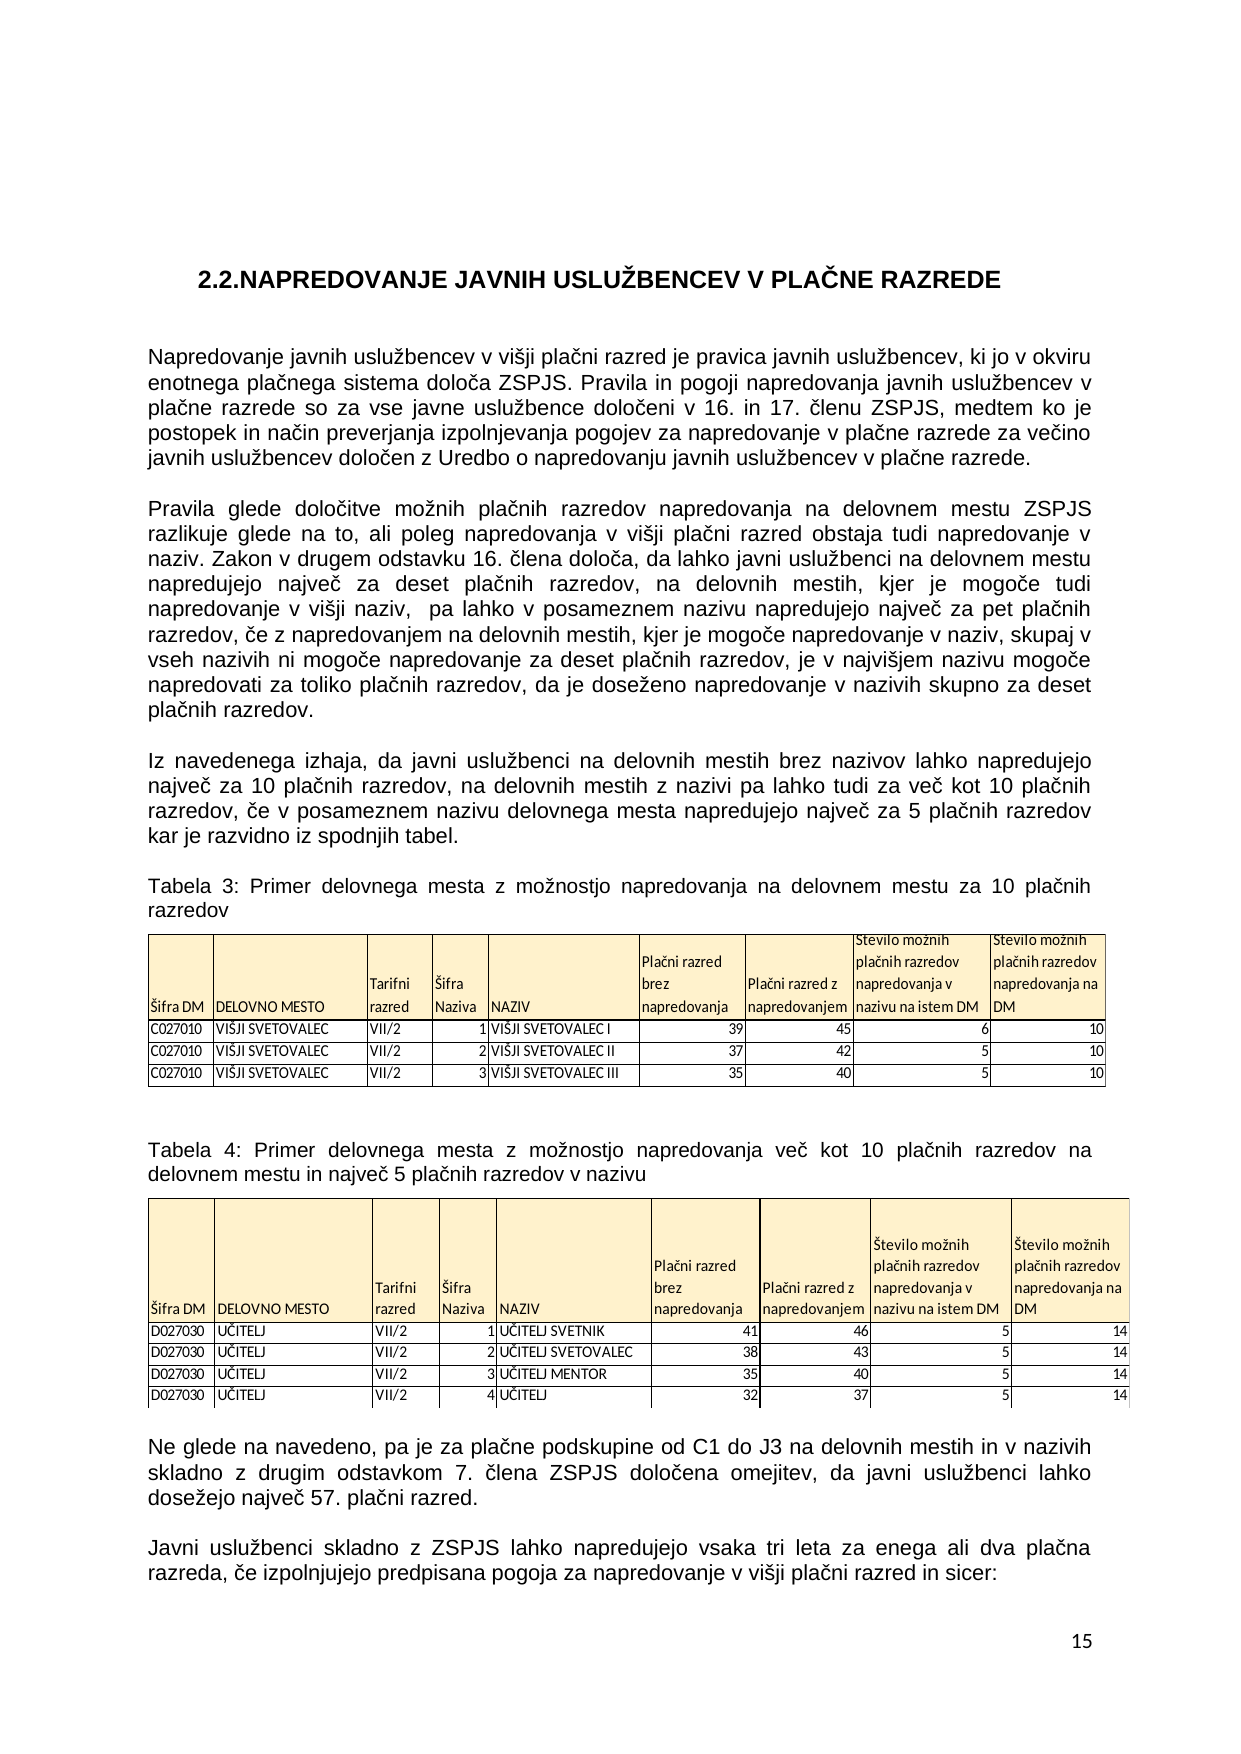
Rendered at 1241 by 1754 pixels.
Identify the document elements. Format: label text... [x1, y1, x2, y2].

text Tabela 4: Primer delovnega mesta z možnostjo napredovanja več kot 10 plačnih razredov na delovnem mestu in največ 5 plačnih razredov v nazivu [148, 1138, 1093, 1186]
text Iz navedenega izhaja, da javni uslužbenci na delovnih mestih brez nazivov lahko napredujejo največ za 10 plačnih razredov, na delovnih mestih z nazivi pa lahko tudi za več kot 10 plačnih razredov, če v posameznem nazivu delovnega mesta napredujejo največ za 5 plačnih razredov kar je razvidno iz spodnjih tabel. [148, 748, 1093, 848]
text Javni uslužbenci skladno z ZSPJS lahko napredujejo vsaka tri leta za enega ali dva plačna razreda, če izpolnjujejo predpisana pogoja za napredovanje v višji plačni razred in sicer: [148, 1535, 1093, 1585]
subtitle 2.2.NAPREDOVANJE JAVNIH USLUŽBENCEV V PLAČNE RAZREDE [198, 265, 1093, 294]
text Ne glede na navedeno, pa je za plačne podskupine od C1 do J3 na delovnih mestih in v nazivih skladno z drugim odstavkom 7. člena ZSPJS določena omejitev, da javni uslužbenci lahko dosežejo največ 57. plačni razred. [148, 1434, 1093, 1510]
text Napredovanje javnih uslužbencev v višji plačni razred je pravica javnih uslužbencev, ki jo v okviru enotnega plačnega sistema določa ZSPJS. Pravila in pogoji napredovanja javnih uslužbencev v plačne razrede so za vse javne uslužbence določeni v 16. in 17. členu ZSPJS, medtem ko je postopek in način preverjanja izpolnjevanja pogojev za napredovanje v plačne razrede za večino javnih uslužbencev določen z Uredbo o napredovanju javnih uslužbencev v plačne razrede. [148, 344, 1093, 470]
text Tabela 3: Primer delovnega mesta z možnostjo napredovanja na delovnem mestu za 10 plačnih razredov [148, 874, 1093, 922]
text Pravila glede določitve možnih plačnih razredov napredovanja na delovnem mestu ZSPJS razlikuje glede na to, ali poleg napredovanja v višji plačni razred obstaja tudi napredovanje v naziv. Zakon v drugem odstavku 16. člena določa, da lahko javni uslužbenci na delovnem mestu napredujejo največ za deset plačnih razredov, na delovnih mestih, kjer je mogoče tudi napredovanje v višji naziv, pa lahko v posameznem nazivu napredujejo največ za pet plačnih razredov, če z napredovanjem na delovnih mestih, kjer je mogoče napredovanje v naziv, skupaj v vseh nazivih ni mogoče napredovanje za deset plačnih razredov, je v najvišjem nazivu mogoče napredovati za toliko plačnih razredov, da je doseženo napredovanje v nazivih skupno za deset plačnih razredov. [148, 496, 1093, 722]
